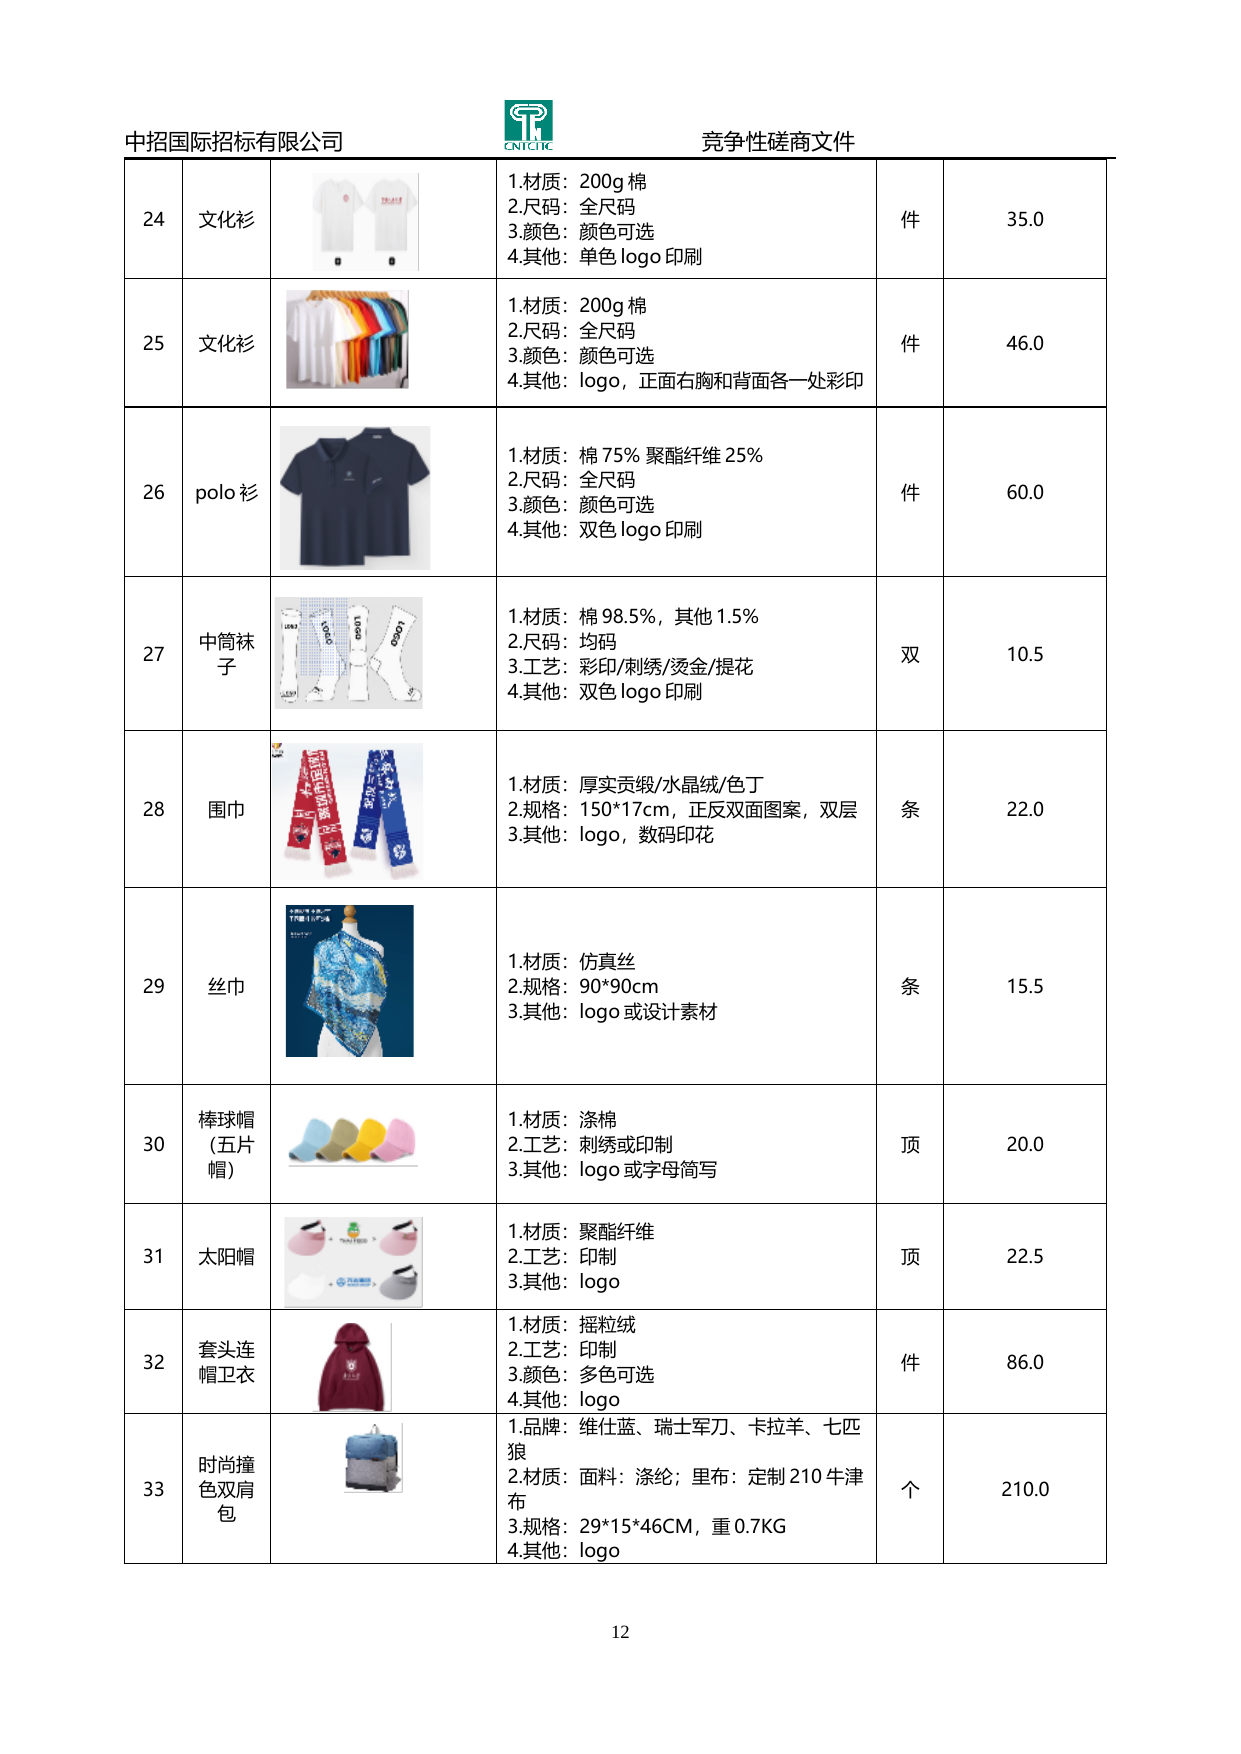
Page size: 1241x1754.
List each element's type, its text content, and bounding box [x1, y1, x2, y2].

table_cell 1.材质：200g棉 2.尺码：全尺码 3.颜色：颜色可选 4.其他：logo，正面右胸和背面各一处彩印 [497, 279, 876, 406]
table_cell 1.材质：棉98.5%，其他1.5% 2.尺码：均码 3.工艺：彩印/刺绣/烫金/提花 4.其他：双色logo印刷 [497, 577, 876, 730]
picture [312, 173, 420, 271]
table_cell 1.材质：仿真丝 2.规格：90*90cm 3.其他：logo或设计素材 [497, 888, 876, 1084]
table_cell 顶 [877, 1085, 943, 1202]
table_cell 1.材质：200g棉 2.尺码：全尺码 3.颜色：颜色可选 4.其他：单色logo印刷 [497, 160, 876, 277]
table_cell 20.0 [944, 1085, 1106, 1202]
table_cell 中筒袜子 [183, 577, 270, 730]
table_cell 31 [125, 1204, 182, 1309]
table_cell 1.材质：棉75% 聚酯纤维25% 2.尺码：全尺码 3.颜色：颜色可选 4.其他：双色logo印刷 [497, 408, 876, 576]
table_cell 1.材质：涤棉 2.工艺：刺绣或印制 3.其他：logo或字母简写 [497, 1085, 876, 1202]
table_cell 32 [125, 1310, 182, 1413]
table_cell 29 [125, 888, 182, 1084]
table_cell 围巾 [183, 731, 270, 887]
table_cell 60.0 [944, 408, 1106, 576]
table_cell 时尚撞色双肩包 [183, 1414, 270, 1563]
table_cell 丝巾 [183, 888, 270, 1084]
table_cell 86.0 [944, 1310, 1106, 1413]
table_cell [271, 731, 496, 887]
table_cell [271, 1414, 496, 1563]
picture [312, 1323, 393, 1413]
table_cell 26 [125, 408, 182, 576]
picture [504, 100, 553, 150]
table_cell 件 [877, 160, 943, 277]
table_cell 46.0 [944, 279, 1106, 406]
table_cell 双 [877, 577, 943, 730]
table_cell [271, 279, 496, 406]
table_cell 22.5 [944, 1204, 1106, 1309]
table_cell 1.品牌：维仕蓝、瑞士军刀、卡拉羊、七匹狼 2.材质：面料：涤纶；里布：定制210牛津布 3.规格：29*15*46CM，重0.7KG 4.其他：logo [497, 1414, 876, 1563]
table_cell 24 [125, 160, 182, 277]
picture [274, 597, 423, 709]
picture [285, 905, 414, 1057]
table_cell [271, 160, 496, 277]
picture [286, 290, 410, 390]
table_cell [271, 577, 496, 730]
table_cell 1.材质：摇粒绒 2.工艺：印制 3.颜色：多色可选 4.其他：logo [497, 1310, 876, 1413]
picture [343, 1423, 404, 1494]
table_cell 210.0 [944, 1414, 1106, 1563]
table_cell 文化衫 [183, 279, 270, 406]
table_cell 条 [877, 888, 943, 1084]
picture [279, 426, 431, 570]
table_cell 15.5 [944, 888, 1106, 1084]
table_cell [271, 1310, 496, 1413]
table_cell 件 [877, 408, 943, 576]
table_cell 1.材质：厚实贡缎/水晶绒/色丁 2.规格：150*17cm，正反双面图案，双层 3.其他：logo，数码印花 [497, 731, 876, 887]
table_cell 件 [877, 1310, 943, 1413]
table_cell [271, 408, 496, 576]
table_cell polo衫 [183, 408, 270, 576]
table_cell [271, 1204, 496, 1309]
table_cell 33 [125, 1414, 182, 1563]
table_cell 文化衫 [183, 160, 270, 277]
table_cell 22.0 [944, 731, 1106, 887]
table_cell 棒球帽（五片帽） [183, 1085, 270, 1202]
table_cell 个 [877, 1414, 943, 1563]
table_cell 10.5 [944, 577, 1106, 730]
table_cell 27 [125, 577, 182, 730]
table_cell 件 [877, 279, 943, 406]
table_cell 条 [877, 731, 943, 887]
table_cell [271, 1085, 496, 1202]
picture [271, 743, 424, 880]
table_cell 套头连帽卫衣 [183, 1310, 270, 1413]
table_cell 35.0 [944, 160, 1106, 277]
picture [284, 1217, 424, 1309]
table_cell 顶 [877, 1204, 943, 1309]
table_cell 28 [125, 731, 182, 887]
table_cell 太阳帽 [183, 1204, 270, 1309]
picture [288, 1115, 418, 1168]
table_cell 1.材质：聚酯纤维 2.工艺：印制 3.其他：logo [497, 1204, 876, 1309]
table_cell [271, 888, 496, 1084]
table_cell 30 [125, 1085, 182, 1202]
table_cell 25 [125, 279, 182, 406]
